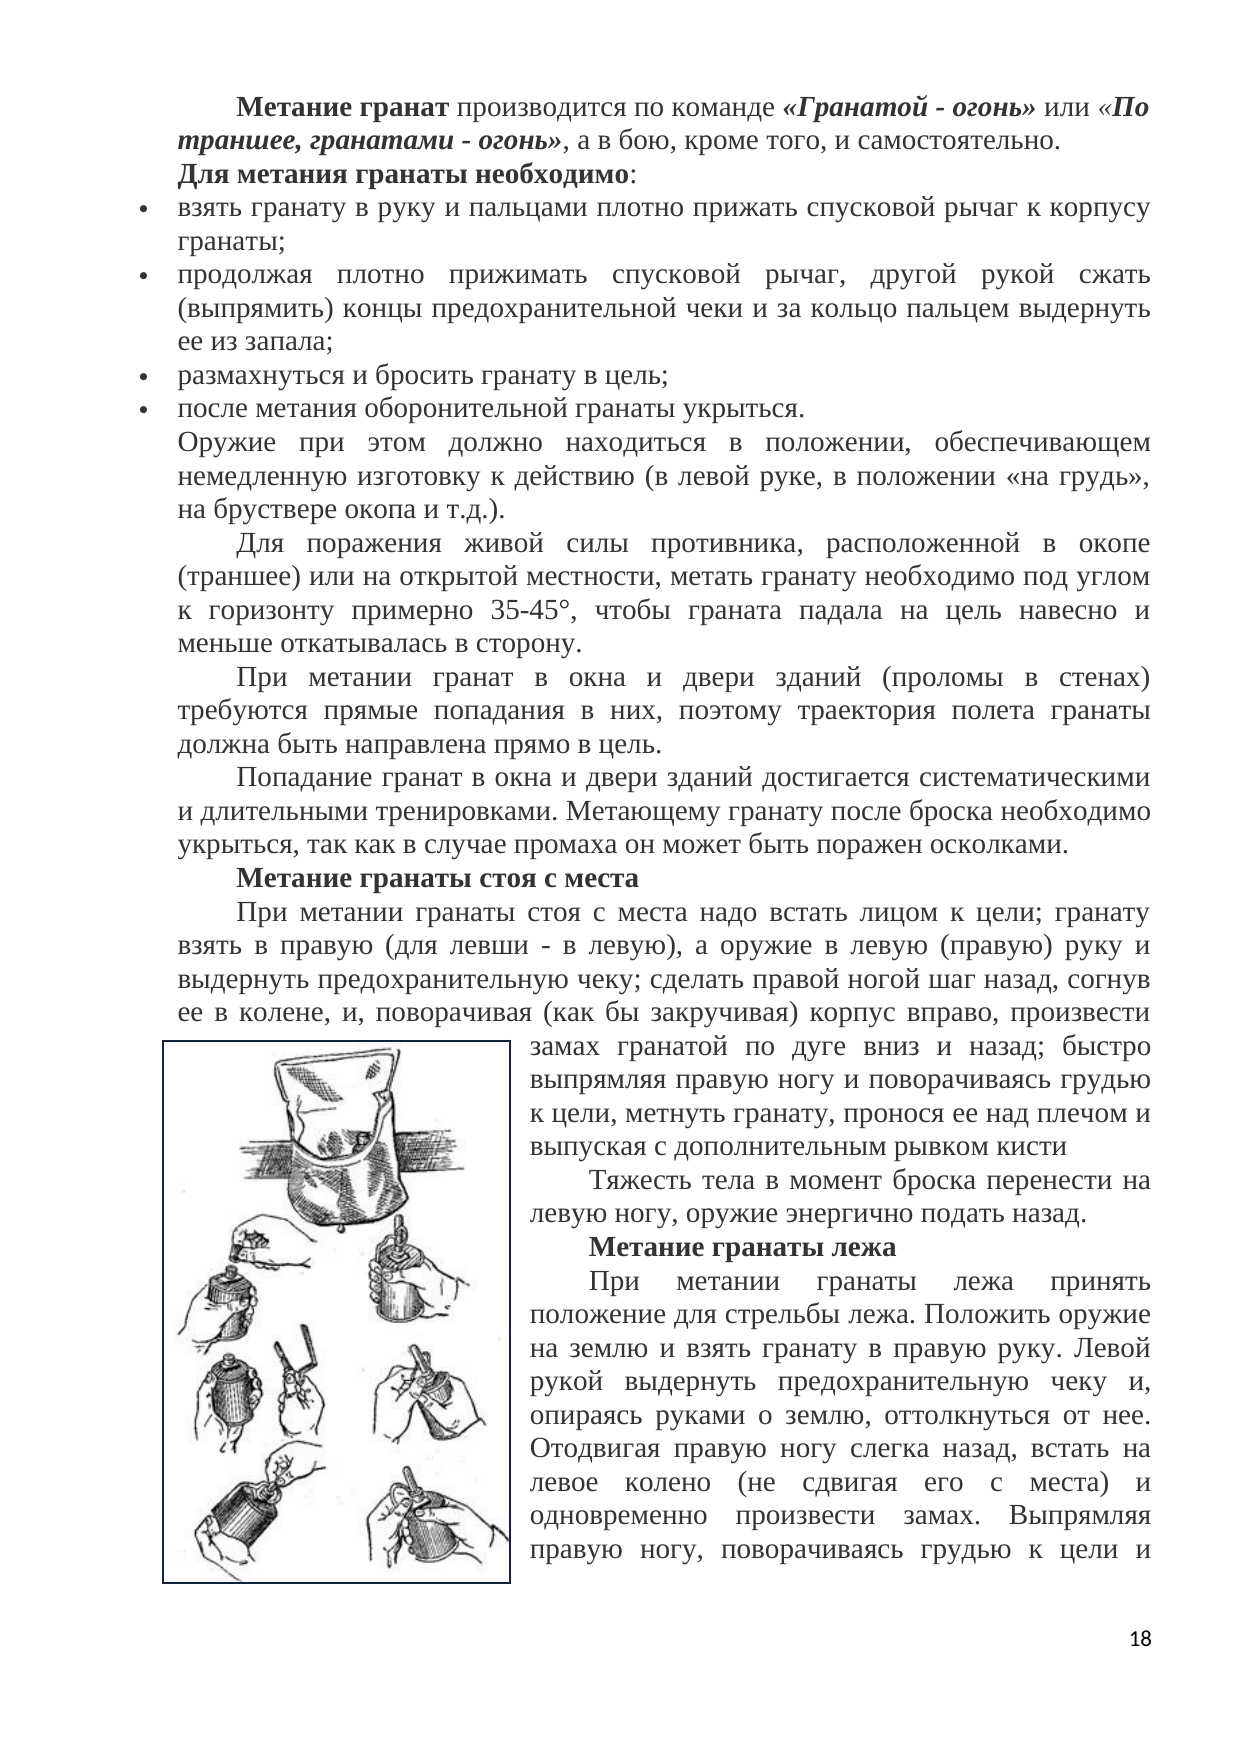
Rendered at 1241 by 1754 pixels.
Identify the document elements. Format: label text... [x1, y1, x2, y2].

text Для метания гранаты необходимо: [177, 156, 1152, 189]
list размахнуться и бросить гранату в цель; [140, 357, 1152, 391]
list после метания оборонительной гранаты укрыться. [140, 391, 1152, 424]
text При метании гранат в окна и двери зданий (проломы в стенах) требуются прямые попадания в них, поэтому траектория полета гранаты должна быть направлена прямо в цель. [177, 659, 1152, 759]
picture [164, 1042, 509, 1582]
text Оружие при этом должно находиться в положении, обеспечивающем немедленную изготовку к действию (в левой руке, в положении «на грудь», на бруствере окопа и т.д.). [177, 424, 1152, 525]
list продолжая плотно прижимать спусковой рычаг, другой рукой сжать (выпрямить) концы предохранительной чеки и за кольцо пальцем выдернуть ее из запала; [140, 256, 1152, 357]
text Метание гранаты лежа [511, 1229, 1152, 1263]
list взять гранату в руку и пальцами плотно прижать спусковой рычаг к корпусу гранаты; [140, 189, 1152, 256]
text Метание гранаты стоя с места [177, 860, 1152, 894]
text Для поражения живой силы противника, расположенной в окопе (траншее) или на открытой местности, метать гранату необходимо под углом к горизонту примерно 35-45°, чтобы граната падала на цель навесно и меньше откатывалась в сторону. [177, 525, 1152, 659]
text Попадание гранат в окна и двери зданий достигается систематическими и длительными тренировками. Метающему гранату после броска необходимо укрыться, так как в случае промаха он может быть поражен осколками. [177, 759, 1152, 860]
text При метании гранаты стоя с места надо встать лицом к цели; гранату взять в правую (для левши - в левую), а оружие в левую (правую) руку и выдернуть предохранительную чеку; сделать правой ногой шаг назад, согнув ее в колене, и, поворачивая (как бы закручивая) корпус вправо, произвести замах гранатой по дуге вниз и назад; быстро выпрямляя правую ногу и поворачиваясь грудью к цели, метнуть гранату, пронося ее над плечом и выпуская с дополнительным рывком кисти [177, 894, 1152, 1162]
text Тяжесть тела в момент броска перенести на левую ногу, оружие энергично подать назад. [511, 1162, 1152, 1229]
text Метание гранат производится по команде «Гранатой - огонь» или «По траншее, гранатами - огонь», а в бою, кроме того, и самостоятельно. [177, 89, 1152, 156]
